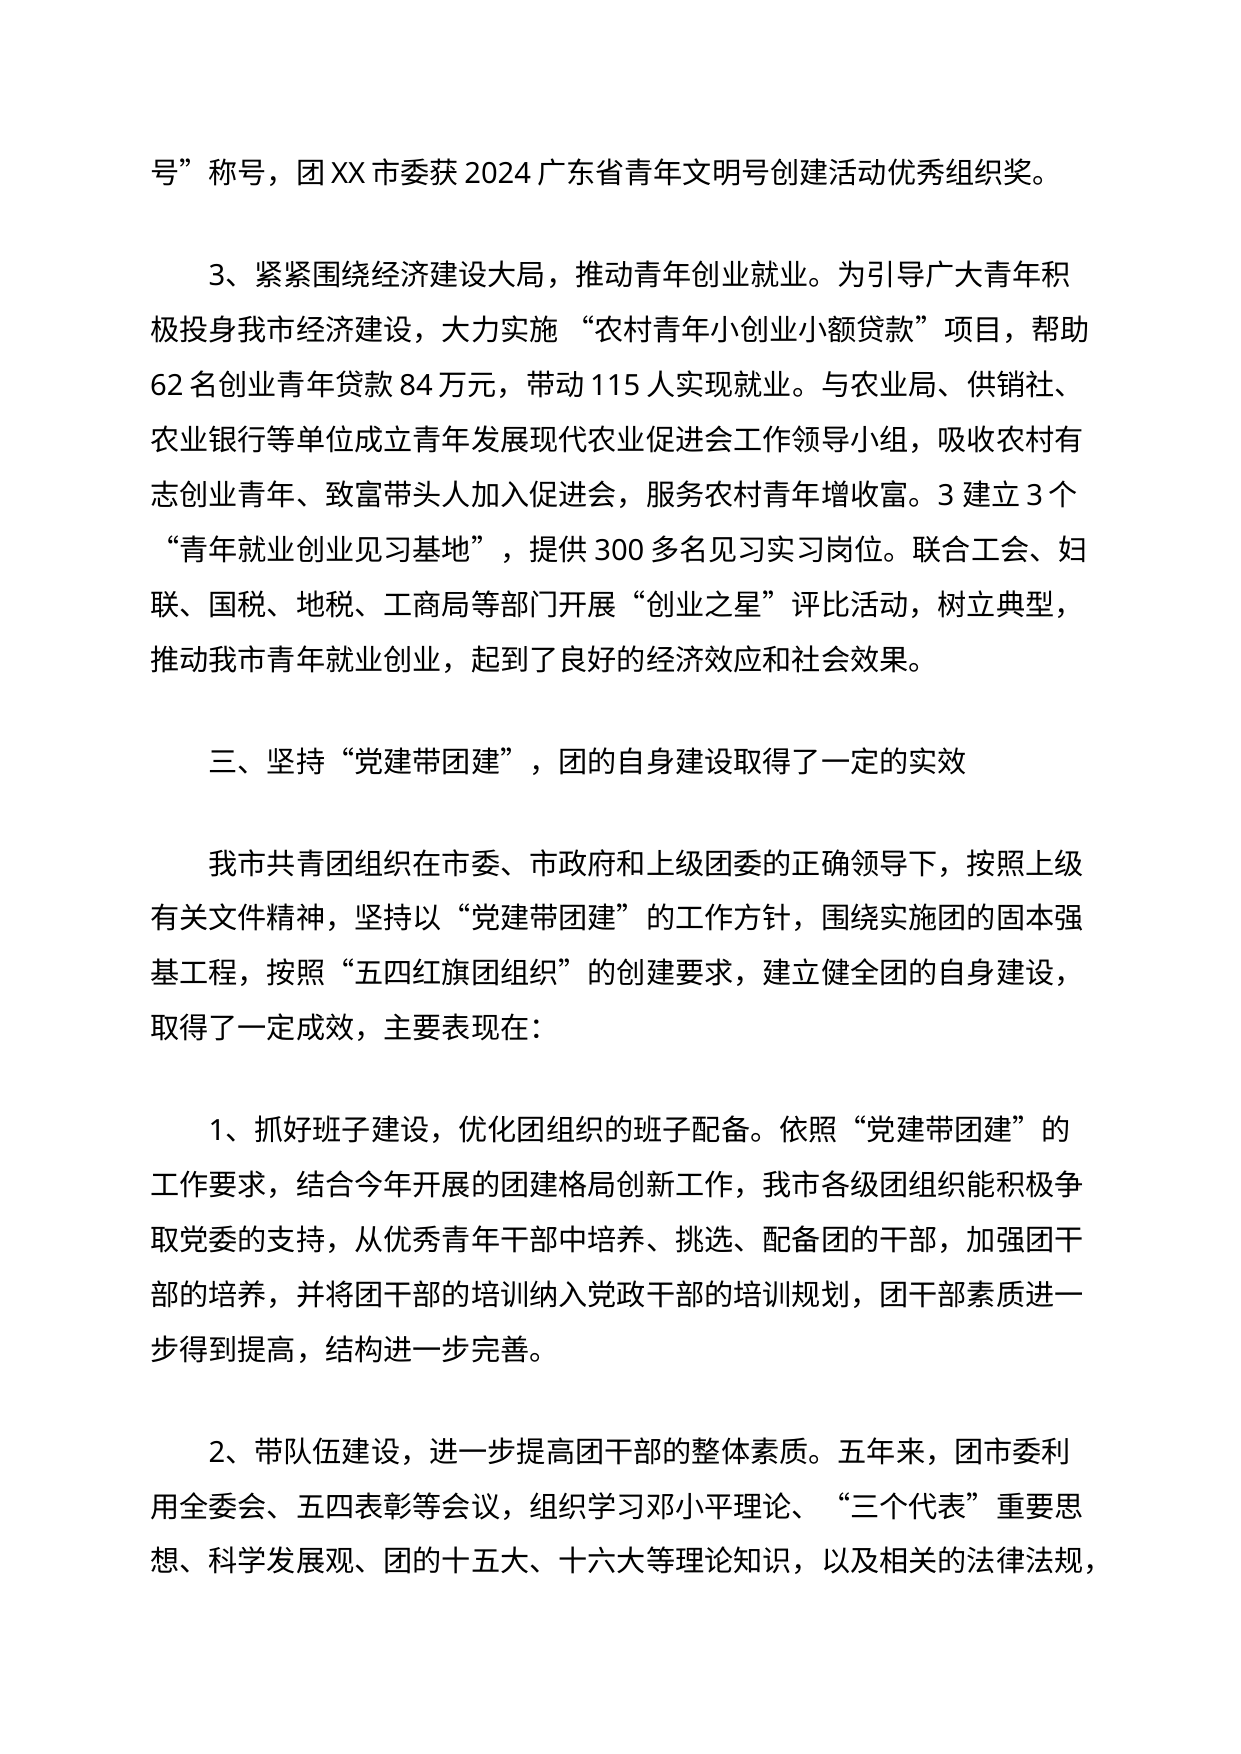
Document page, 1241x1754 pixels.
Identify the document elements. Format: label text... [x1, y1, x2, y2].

text 1、抓好班子建设，优化团组织的班子配备。依照“党建带团建”的工作要求，结合今年开展的团建格局创新工作，我市各级团组织能积极争取党委的支持，从优秀青年干部中培养、挑选、配备团的干部，加强团干部的培养，并将团干部的培训纳入党政干部的培训规划，团干部素质进一步得到提高，结构进一步完善。 [150, 1107, 1090, 1369]
text 我市共青团组织在市委、市政府和上级团委的正确领导下，按照上级有关文件精神，坚持以“党建带团建”的工作方针，围绕实施团的固本强基工程，按照“五四红旗团组织”的创建要求，建立健全团的自身建设，取得了一定成效，主要表现在： [150, 840, 1090, 1047]
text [150, 150, 1090, 192]
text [150, 1428, 1090, 1580]
text 3、紧紧围绕经济建设大局，推动青年创业就业。为引导广大青年积极投身我市经济建设，大力实施 “农村青年小创业小额贷款”项目，帮助62名创业青年贷款84万元，带动115人实现就业。与农业局、供销社、农业银行等单位成立青年发展现代农业促进会工作领导小组，吸收农村有志创业青年、致富带头人加入促进会，服务农村青年增收富。3 建立3个“青年就业创业见习基地”，提供 300多名见习实习岗位。联合工会、妇联、国税、地税、工商局等部门开展“创业之星”评比活动，树立典型，推动我市青年就业创业，起到了良好的经济效应和社会效果。 [150, 252, 1090, 679]
text 三、坚持“党建带团建”，团的自身建设取得了一定的实效 [150, 738, 1090, 781]
